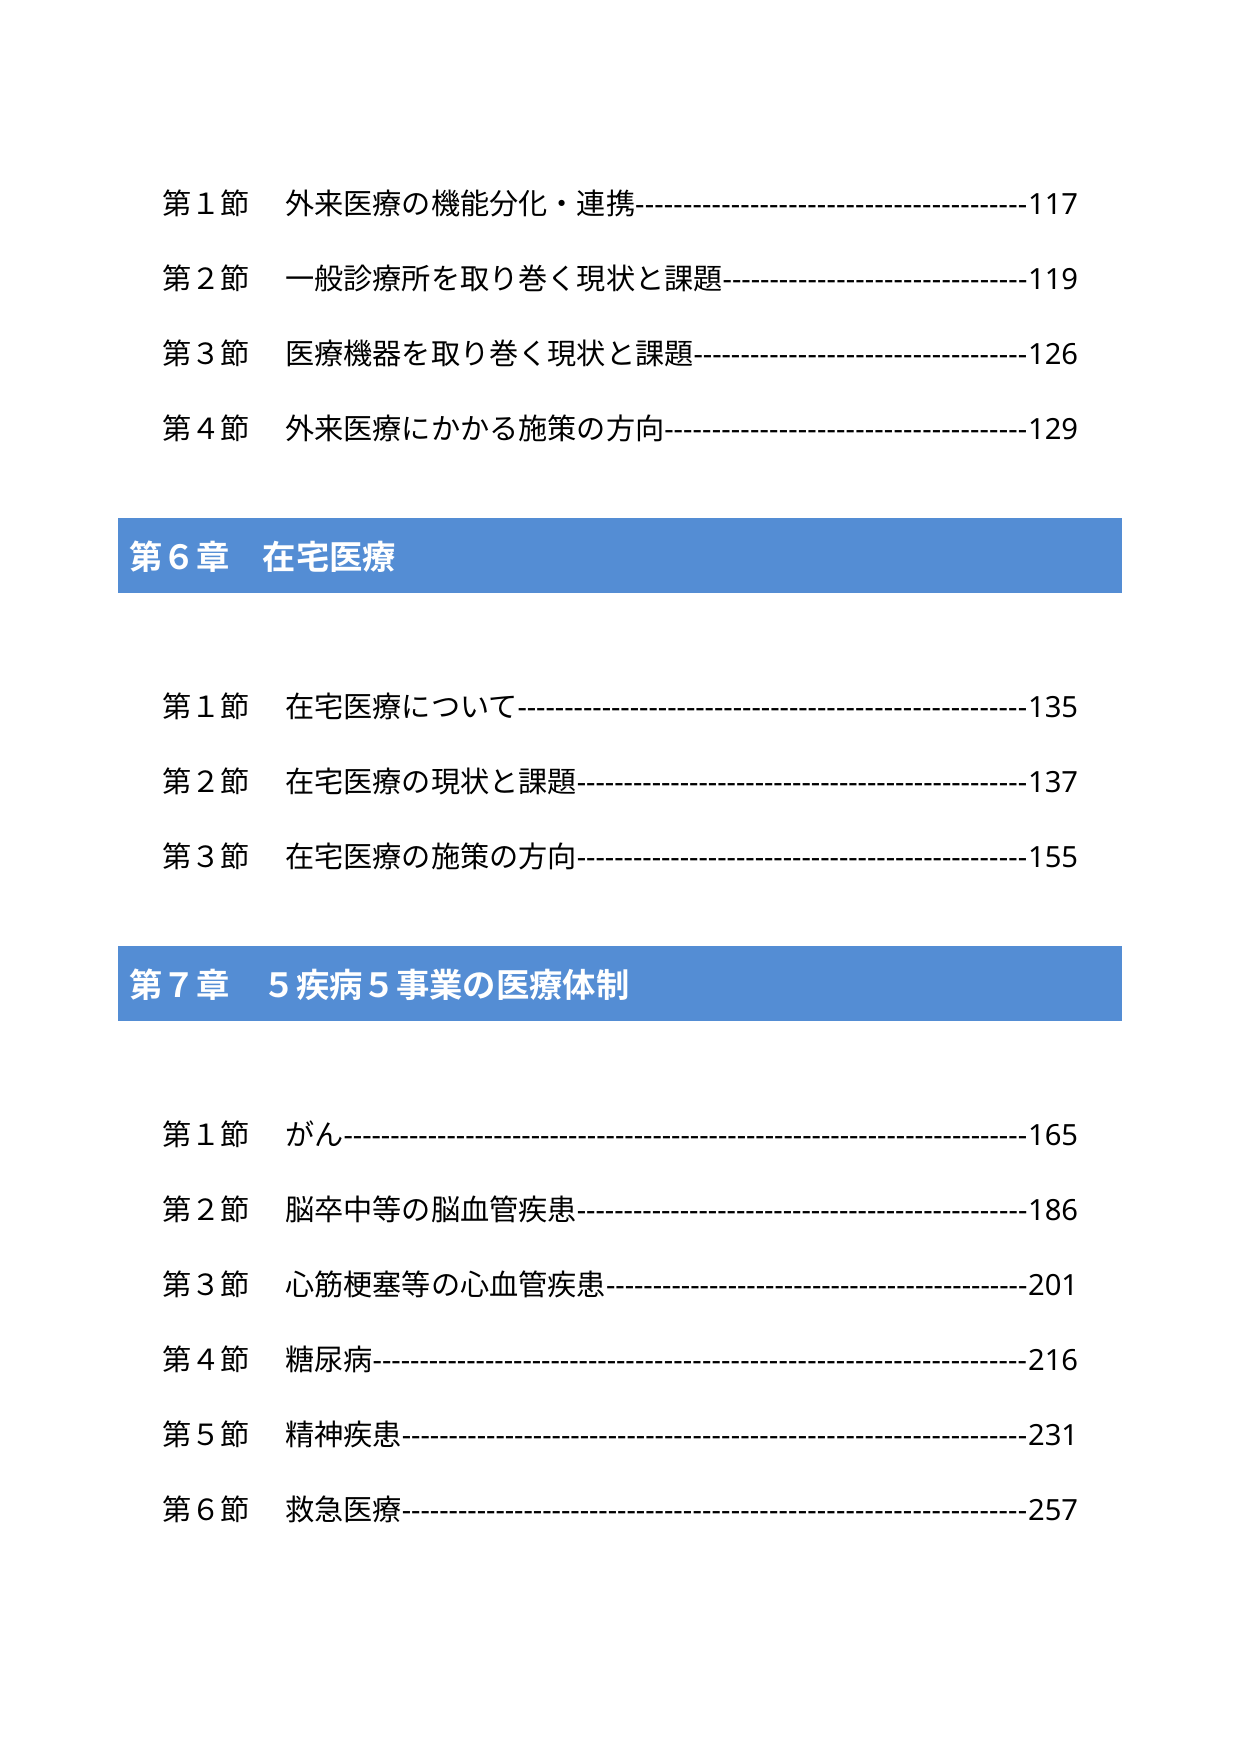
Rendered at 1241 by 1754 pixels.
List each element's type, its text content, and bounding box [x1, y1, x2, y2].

text 第６節 救急医療 257 [118, 1471, 1122, 1546]
text 第１節 在宅医療について 135 [118, 668, 1122, 743]
text 第２節 脳卒中等の脳血管疾患 186 [118, 1171, 1122, 1246]
text 第４節 糖尿病 216 [118, 1321, 1122, 1396]
text 第２節 一般診療所を取り巻く現状と課題 119 [118, 239, 1122, 314]
text 第３節 心筋梗塞等の心血管疾患 201 [118, 1246, 1122, 1321]
table_header 第７章 ５疾病５事業の医療体制 [118, 946, 1122, 1021]
text 第３節 医療機器を取り巻く現状と課題 126 [118, 314, 1122, 389]
text 第５節 精神疾患 231 [118, 1396, 1122, 1471]
text 第４節 外来医療にかかる施策の方向 129 [118, 389, 1122, 464]
table_header 第６章 在宅医療 [118, 518, 1122, 593]
text 第１節 外来医療の機能分化・連携 117 [118, 164, 1122, 239]
text 第１節 がん 165 [118, 1096, 1122, 1171]
text 第３節 在宅医療の施策の方向 155 [118, 818, 1122, 893]
text 第２節 在宅医療の現状と課題 137 [118, 743, 1122, 818]
